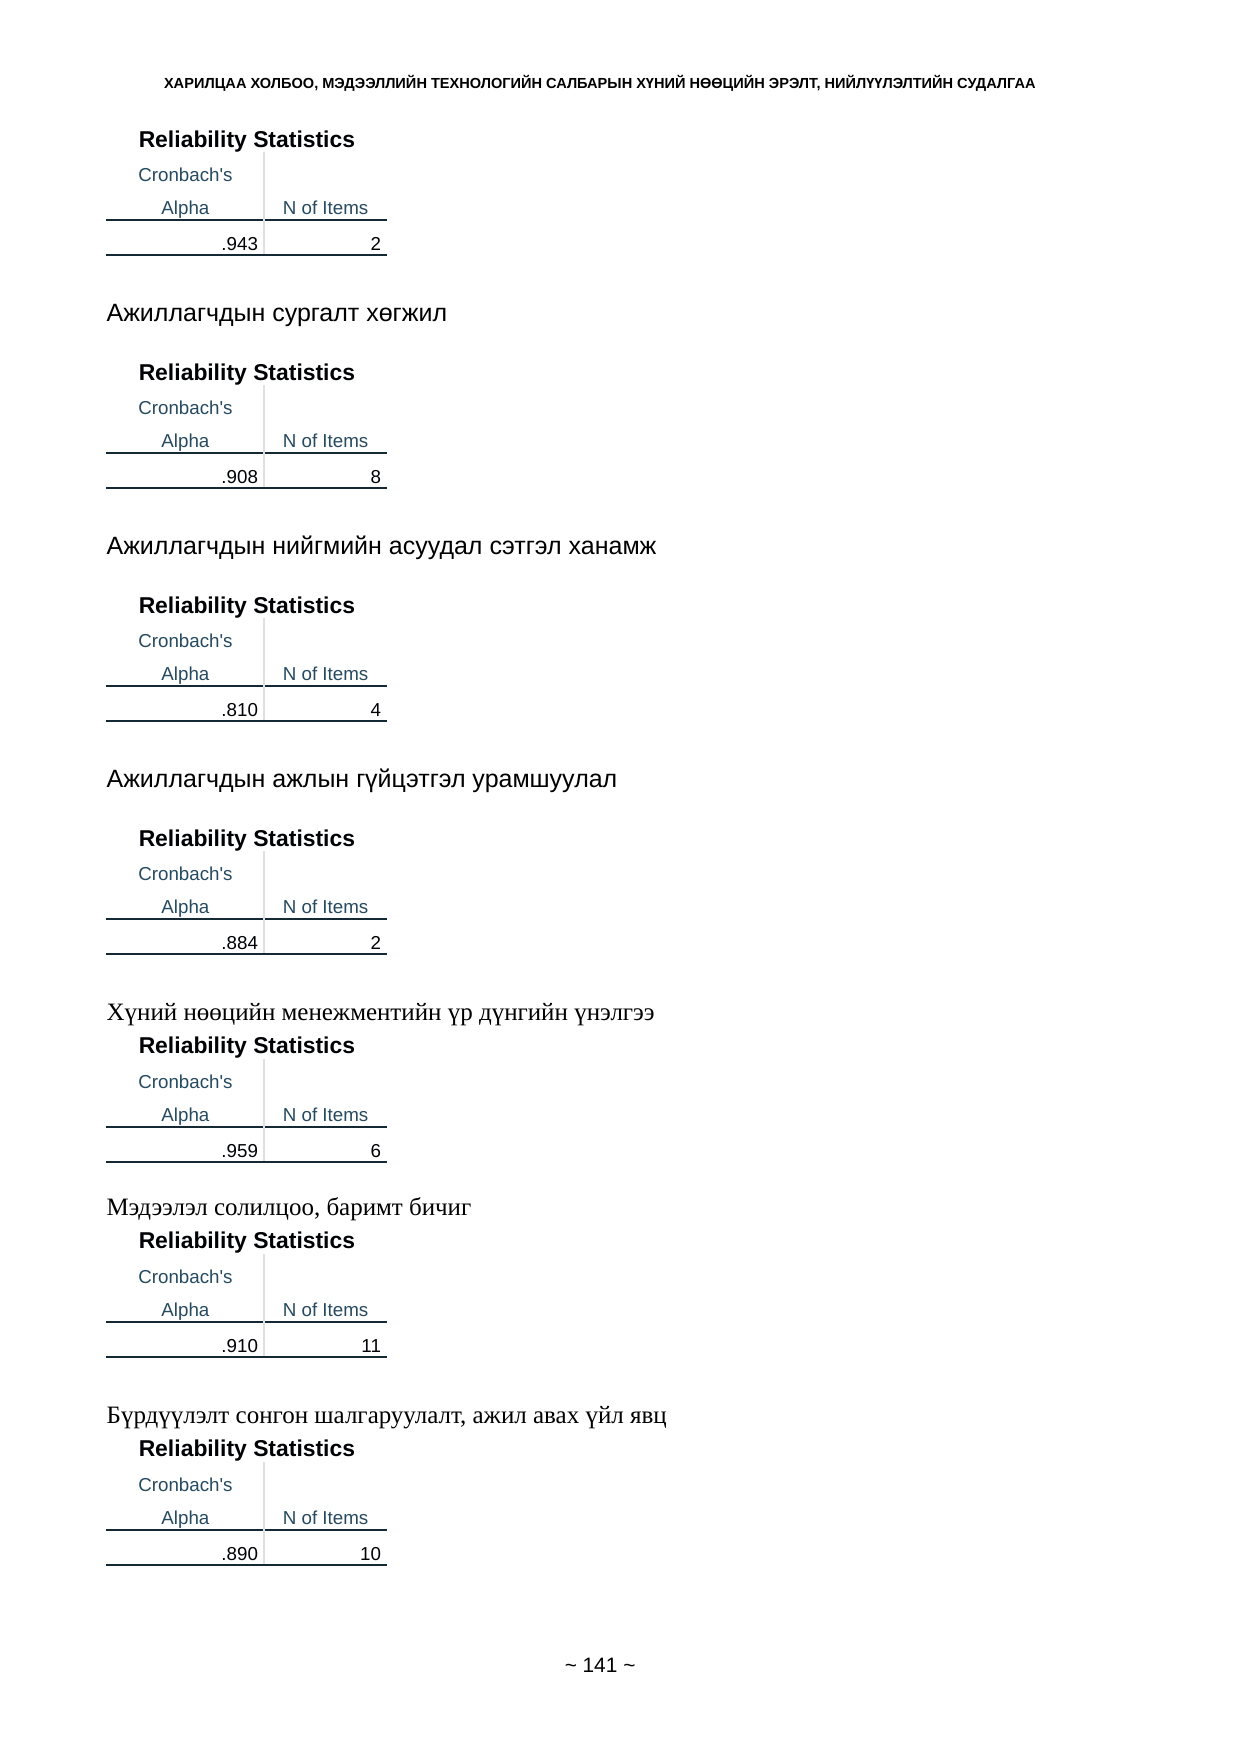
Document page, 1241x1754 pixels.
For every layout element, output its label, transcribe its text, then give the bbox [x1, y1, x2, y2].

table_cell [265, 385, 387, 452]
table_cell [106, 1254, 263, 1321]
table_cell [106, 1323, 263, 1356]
text Мэдээлэл солилцоо, баримт бичиг [106, 1192, 1093, 1221]
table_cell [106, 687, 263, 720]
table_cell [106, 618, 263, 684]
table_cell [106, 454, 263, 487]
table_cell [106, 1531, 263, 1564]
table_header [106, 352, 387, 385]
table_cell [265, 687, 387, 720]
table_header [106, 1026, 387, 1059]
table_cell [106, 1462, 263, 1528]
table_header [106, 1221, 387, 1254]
text Ажиллагчдын ажлын гүйцэтгэл урамшуулал [106, 764, 1093, 792]
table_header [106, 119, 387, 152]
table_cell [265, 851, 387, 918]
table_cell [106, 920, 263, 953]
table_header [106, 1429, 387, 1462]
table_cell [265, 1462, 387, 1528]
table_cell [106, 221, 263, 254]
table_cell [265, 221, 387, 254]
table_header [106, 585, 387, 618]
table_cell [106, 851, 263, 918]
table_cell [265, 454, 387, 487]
text Бүрдүүлэлт сонгон шалгаруулалт, ажил авах үйл явц [106, 1400, 1093, 1428]
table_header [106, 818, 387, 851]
text Хүний нөөцийн менежментийн үр дүнгийн үнэлгээ [106, 997, 1093, 1026]
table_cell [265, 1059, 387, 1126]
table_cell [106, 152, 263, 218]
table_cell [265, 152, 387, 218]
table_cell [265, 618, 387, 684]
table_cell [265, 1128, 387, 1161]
text Ажиллагчдын сургалт хөгжил [106, 298, 1093, 326]
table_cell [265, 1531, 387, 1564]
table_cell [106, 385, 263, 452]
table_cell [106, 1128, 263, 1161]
text Ажиллагчдын нийгмийн асуудал сэтгэл ханамж [106, 531, 1093, 559]
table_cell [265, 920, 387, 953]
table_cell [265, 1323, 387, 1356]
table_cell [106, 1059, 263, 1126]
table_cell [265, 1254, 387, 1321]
